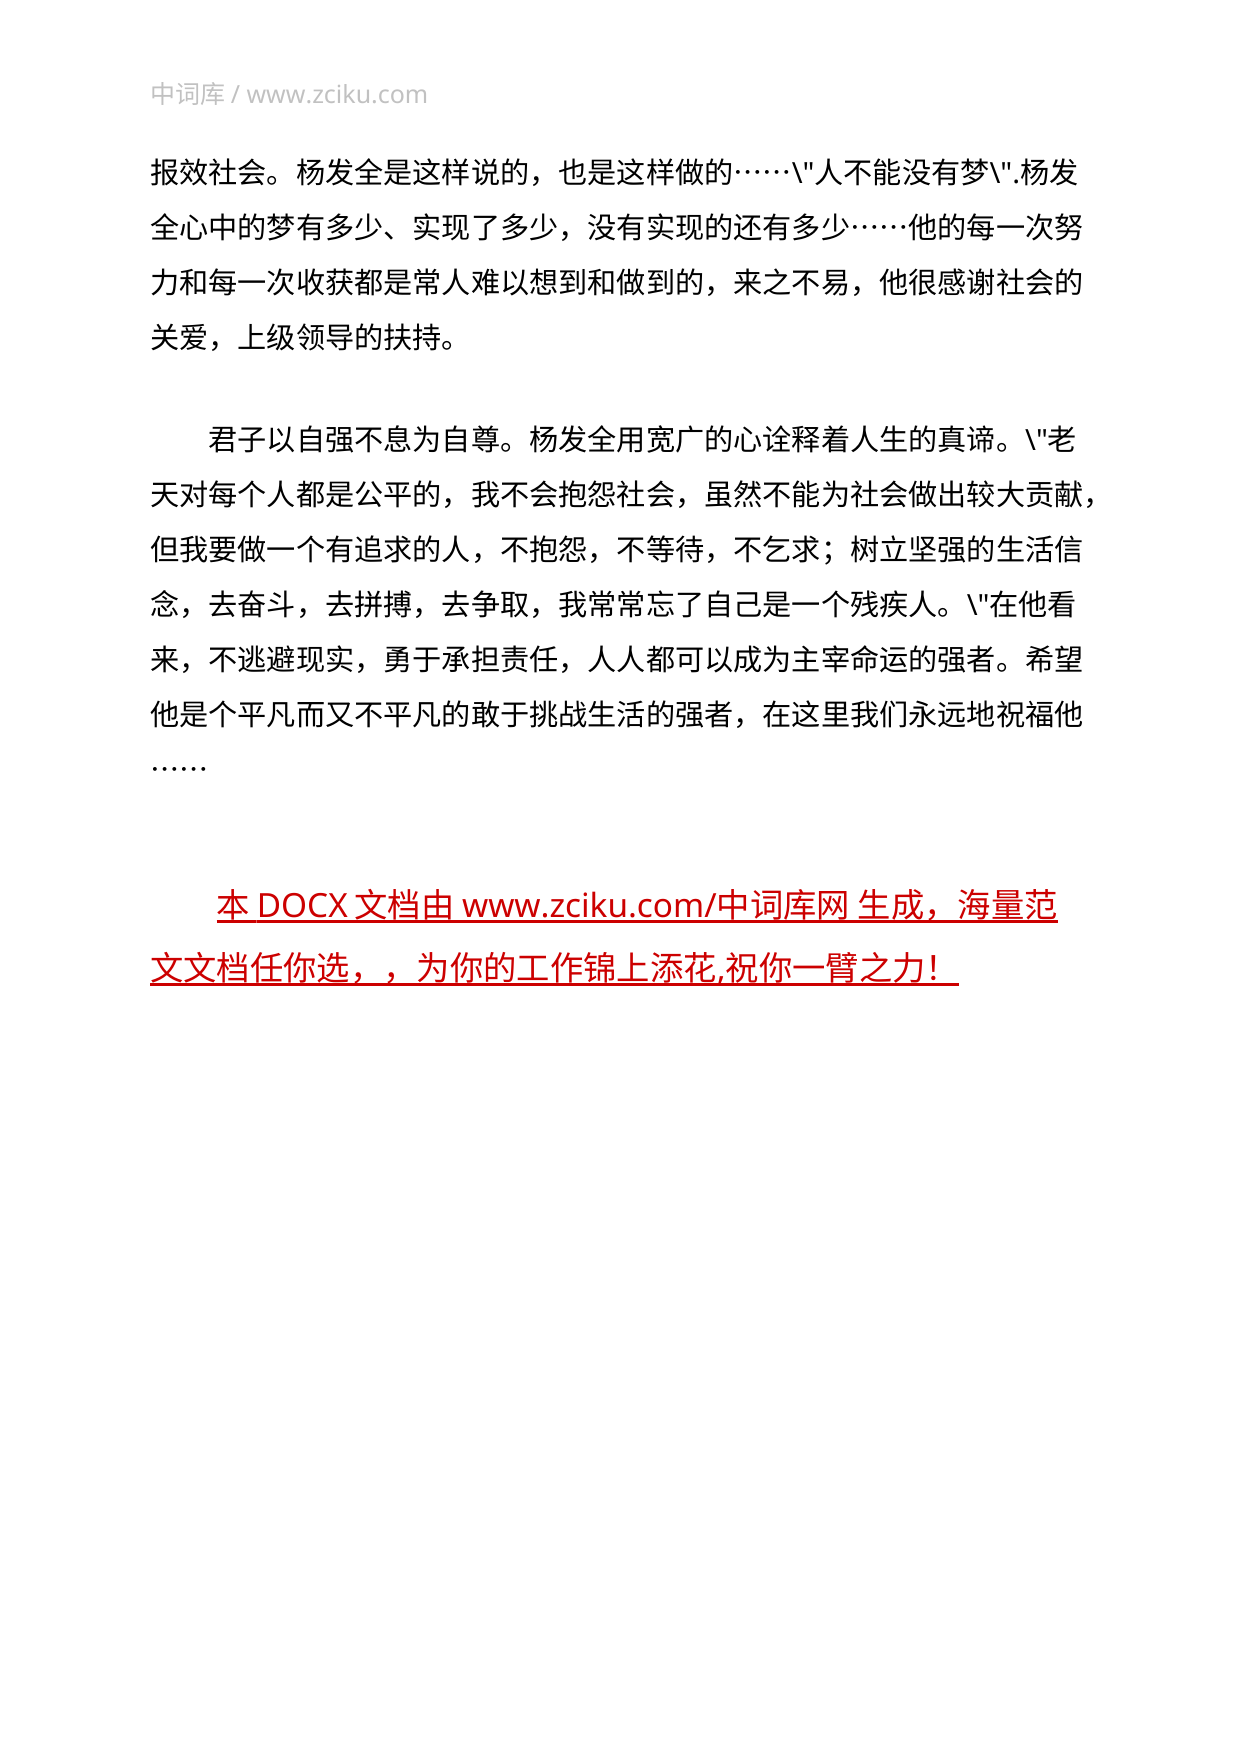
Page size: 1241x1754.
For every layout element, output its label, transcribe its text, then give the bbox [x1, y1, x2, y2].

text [150, 150, 1090, 357]
text 君子以自强不息为自尊。杨发全用宽广的心诠释着人生的真谛。\"老天对每个人都是公平的，我不会抱怨社会，虽然不能为社会做出较大贡献，但我要做一个有追求的人，不抱怨，不等待，不乞求；树立坚强的生活信念，去奋斗，去拼搏，去争取，我常常忘了自己是一个残疾人。\"在他看来，不逃避现实，勇于承担责任，人人都可以成为主宰命运的强者。希望他是个平凡而又不平凡的敢于挑战生活的强者，在这里我们永远地祝福他…… [150, 417, 1090, 788]
text 本DOCX文档由 www.zciku.com/中词库网 生成，海量范文文档任你选，，为你的工作锦上添花,祝你一臂之力！ [150, 879, 1090, 990]
